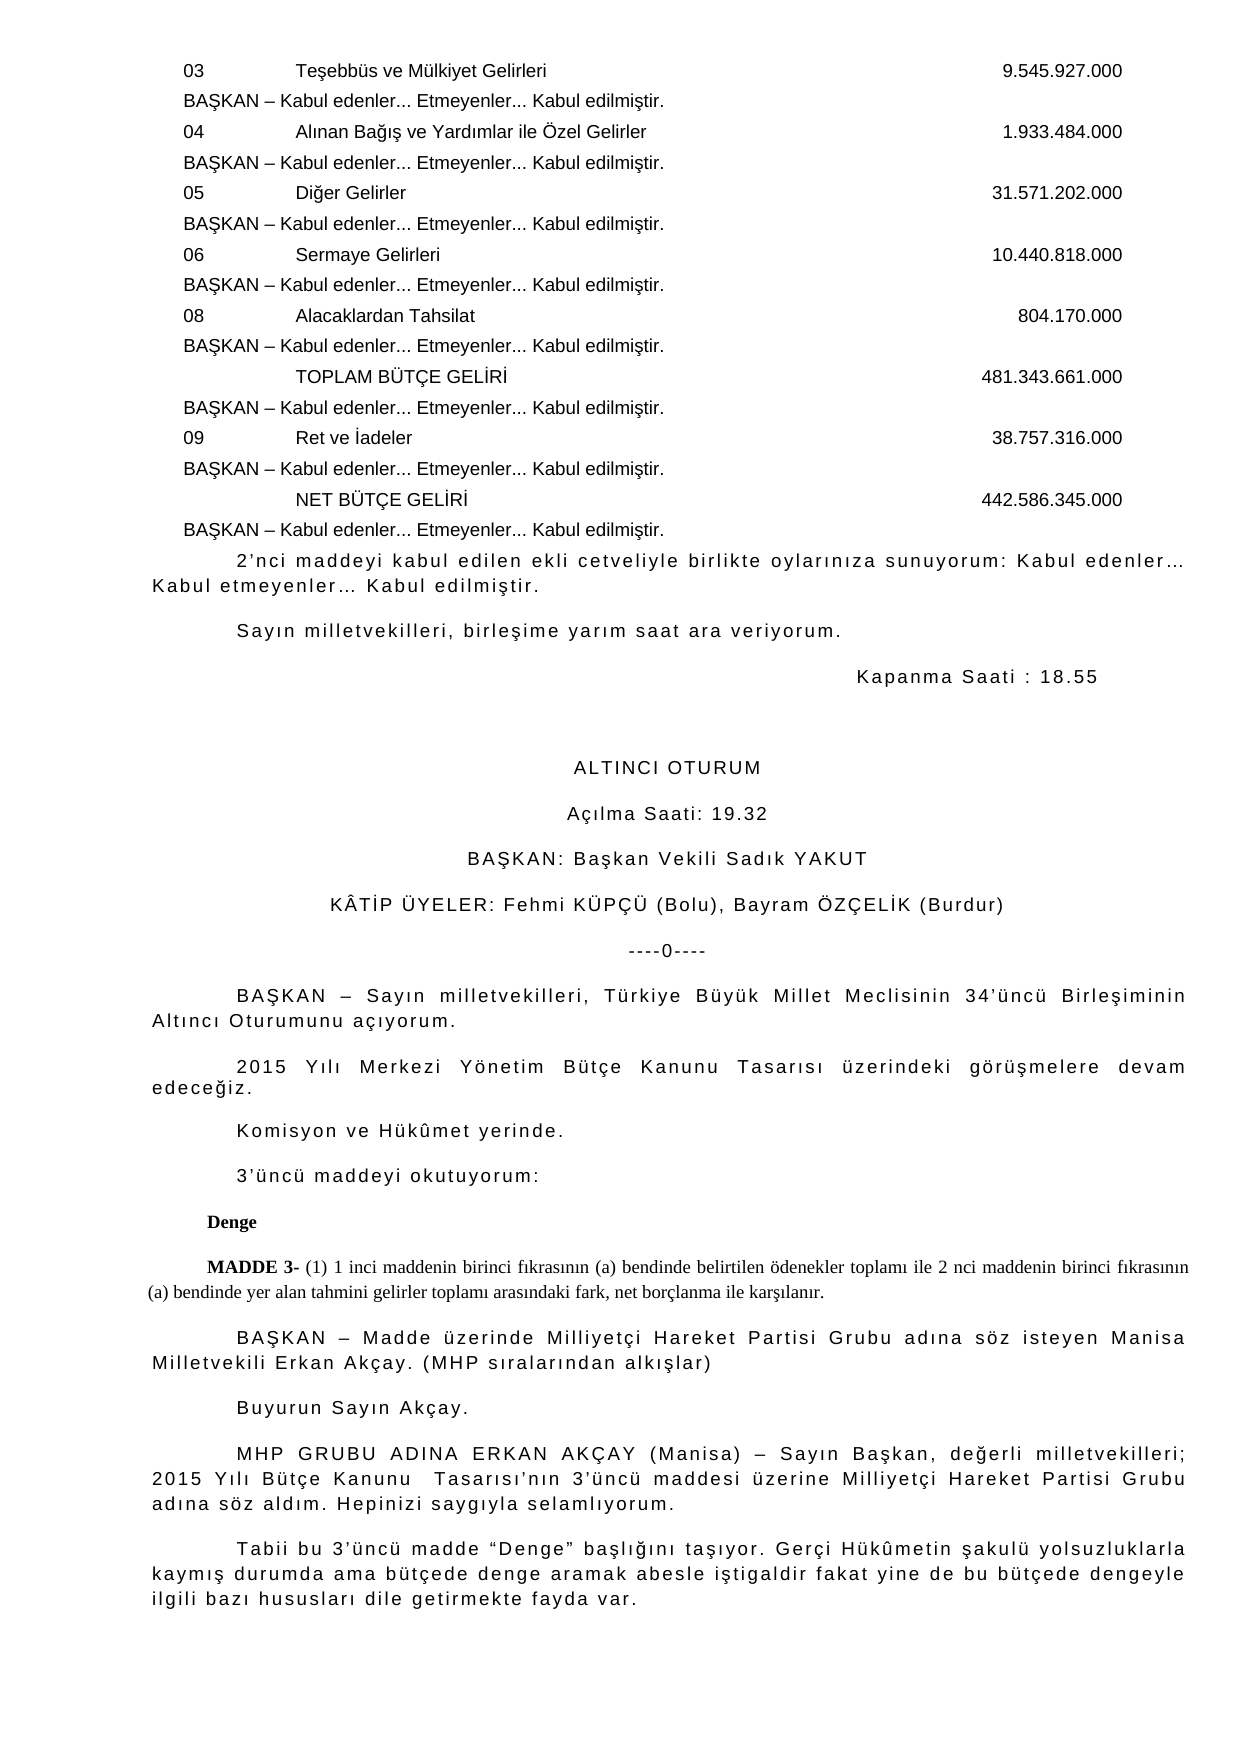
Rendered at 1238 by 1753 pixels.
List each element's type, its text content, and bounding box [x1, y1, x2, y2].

text 05 Diğer Gelirler 31.571.202.000 [148, 182, 1190, 204]
text BAŞKAN – Sayın milletvekilleri, Türkiye Büyük Millet Meclisinin 34’üncü Birleşiminin Altıncı Oturumunu açıyorum. [152, 985, 1186, 1031]
text 3’üncü maddeyi okutuyorum: [152, 1165, 1186, 1187]
text BAŞKAN: Başkan Vekili Sadık YAKUT [148, 848, 1186, 870]
text 03 Teşebbüs ve Mülkiyet Gelirleri 9.545.927.000 [148, 60, 1190, 81]
text BAŞKAN – Kabul edenler... Etmeyenler... Kabul edilmiştir. [148, 458, 1190, 479]
text Komisyon ve Hükûmet yerinde. [152, 1119, 1186, 1141]
text BAŞKAN – Kabul edenler... Etmeyenler... Kabul edilmiştir. [148, 274, 1190, 296]
text BAŞKAN – Madde üzerinde Milliyetçi Hareket Partisi Grubu adına söz isteyen Manisa Milletvekili Erkan Akçay. (MHP sıralarından alkışlar) [152, 1327, 1186, 1373]
text 2’nci maddeyi kabul edilen ekli cetveliyle birlikte oylarınıza sunuyorum: Kabul edenler… Kabul etmeyenler… Kabul edilmiştir. [152, 550, 1186, 596]
text KÂTİP ÜYELER: Fehmi KÜPÇÜ (Bolu), Bayram ÖZÇELİK (Burdur) [148, 894, 1186, 915]
text Tabii bu 3’üncü madde “Denge” başlığını taşıyor. Gerçi Hükûmetin şakulü yolsuzluklarla kaymış durumda ama bütçede denge aramak abesle iştigaldir fakat yine de bu bütçede dengeyle ilgili bazı hususları dile getirmekte fayda var. [152, 1538, 1186, 1609]
text Sayın milletvekilleri, birleşime yarım saat ara veriyorum. [152, 620, 1186, 642]
text BAŞKAN – Kabul edenler... Etmeyenler... Kabul edilmiştir. [148, 519, 1190, 541]
text MADDE 3- (1) 1 inci maddenin birinci fıkrasının (a) bendinde belirtilen ödenekler toplamı ile 2 nci maddenin birinci fıkrasının (a) bendinde yer alan tahmini gelirler toplamı arasındaki fark, net borçlanma ile karşılanır. [148, 1256, 1190, 1303]
text 09 Ret ve İadeler 38.757.316.000 [148, 427, 1190, 449]
text MHP GRUBU ADINA ERKAN AKÇAY (Manisa) – Sayın Başkan, değerli milletvekilleri; 2015 Yılı Bütçe Kanunu Tasarısı’nın 3’üncü maddesi üzerine Milliyetçi Hareket Partisi Grubu adına söz aldım. Hepinizi saygıyla selamlıyorum. [152, 1443, 1186, 1514]
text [148, 213, 1190, 234]
text Açılma Saati: 19.32 [148, 803, 1186, 824]
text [148, 90, 1190, 112]
text 08 Alacaklardan Tahsilat 804.170.000 [148, 305, 1190, 326]
text TOPLAM BÜTÇE GELİRİ 481.343.661.000 [148, 366, 1190, 387]
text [148, 152, 1190, 173]
text Buyurun Sayın Akçay. [152, 1397, 1186, 1419]
text NET BÜTÇE GELİRİ 442.586.345.000 [148, 488, 1190, 510]
text ALTINCI OTURUM [148, 757, 1186, 778]
text Denge [148, 1211, 1190, 1232]
text 06 Sermaye Gelirleri 10.440.818.000 [148, 243, 1190, 265]
text Kapanma Saati : 18.55 [152, 666, 1186, 687]
text BAŞKAN – Kabul edenler... Etmeyenler... Kabul edilmiştir. [148, 335, 1190, 357]
text 2015 Yılı Merkezi Yönetim Bütçe Kanunu Tasarısı üzerindeki görüşmelere devam edeceğiz. [152, 1056, 1186, 1099]
text ----0---- [148, 939, 1186, 961]
text 04 Alınan Bağış ve Yardımlar ile Özel Gelirler 1.933.484.000 [148, 121, 1190, 142]
text BAŞKAN – Kabul edenler... Etmeyenler... Kabul edilmiştir. [148, 397, 1190, 418]
